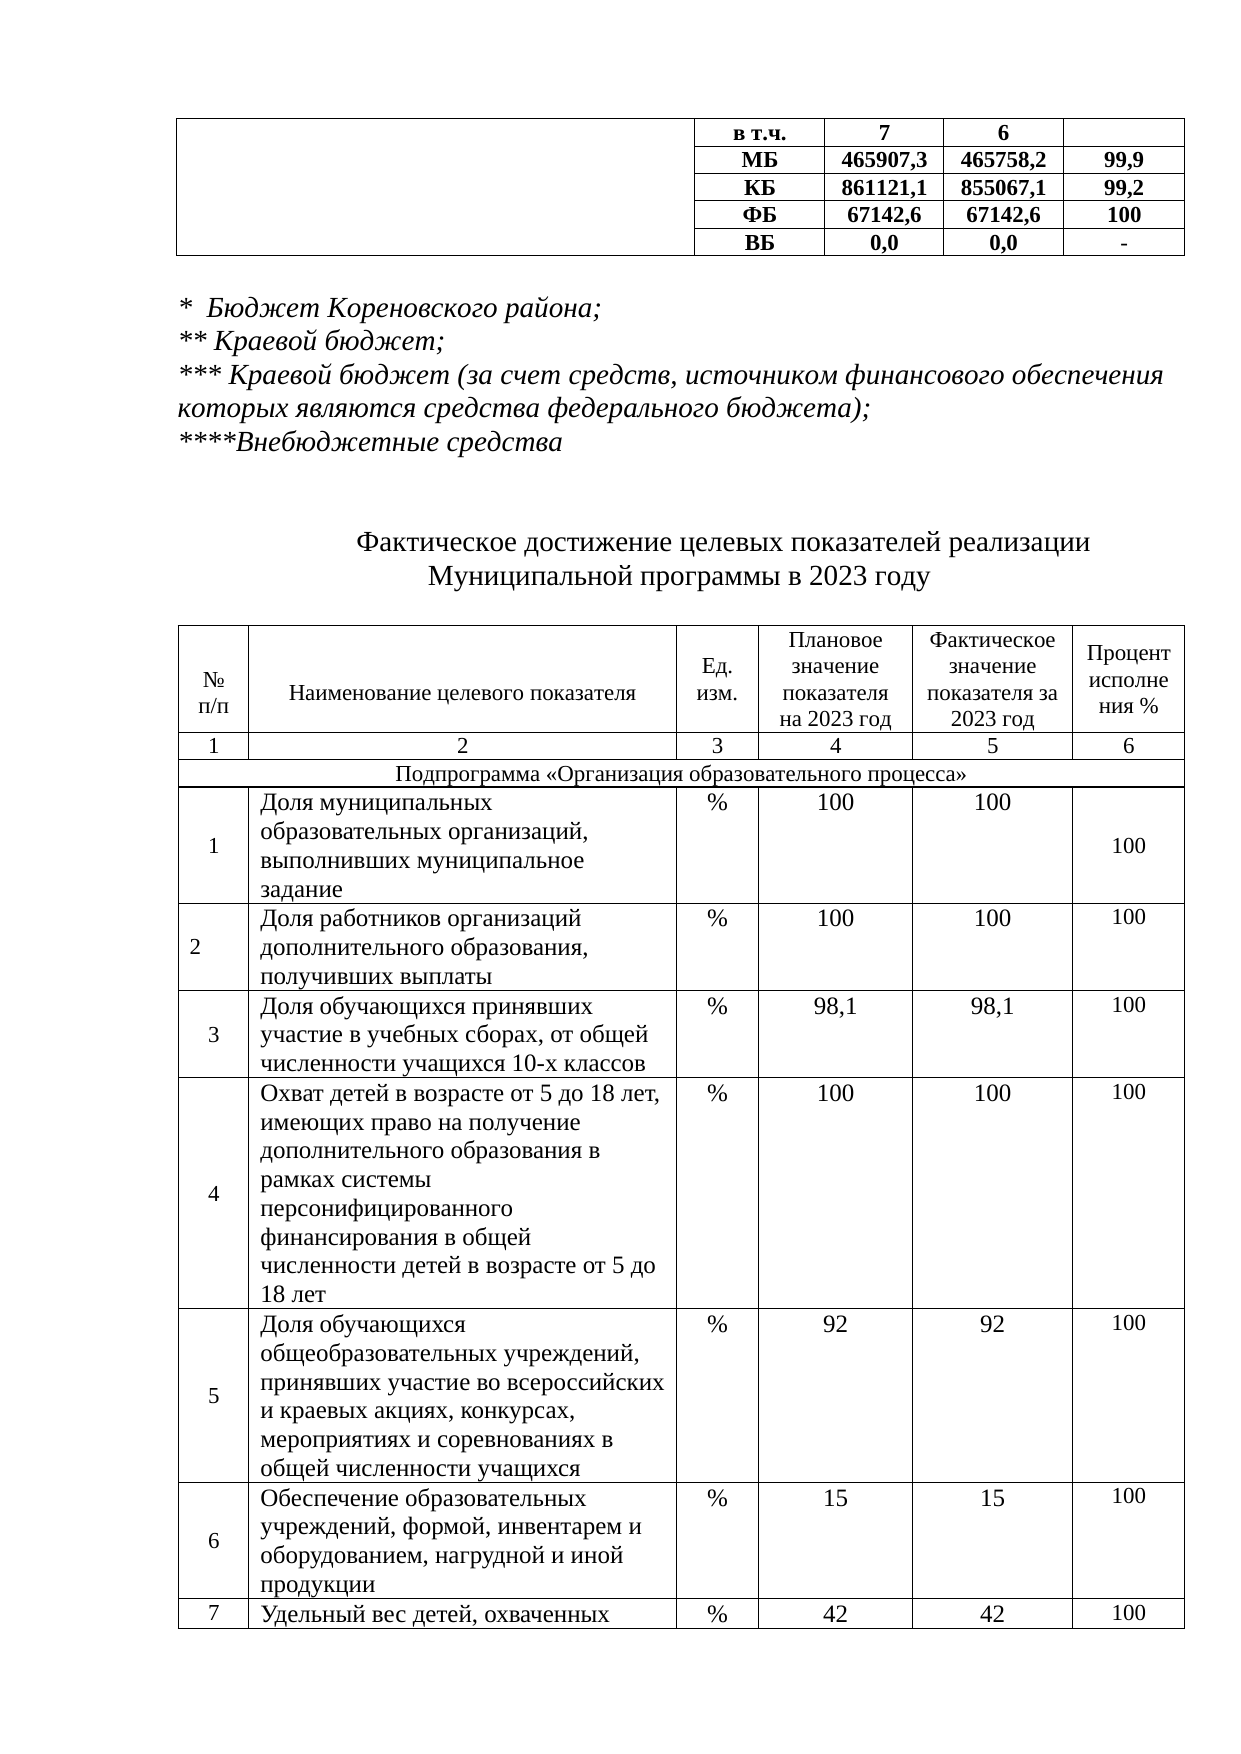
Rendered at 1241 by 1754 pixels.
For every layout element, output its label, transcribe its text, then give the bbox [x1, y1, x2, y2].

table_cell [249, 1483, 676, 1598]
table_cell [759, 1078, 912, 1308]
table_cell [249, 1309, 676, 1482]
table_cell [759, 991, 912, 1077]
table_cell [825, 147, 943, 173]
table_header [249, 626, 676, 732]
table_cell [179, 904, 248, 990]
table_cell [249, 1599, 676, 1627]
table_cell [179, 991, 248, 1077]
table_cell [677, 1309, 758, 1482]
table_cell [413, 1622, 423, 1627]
text * Бюджет Кореновского района; [177, 290, 1181, 323]
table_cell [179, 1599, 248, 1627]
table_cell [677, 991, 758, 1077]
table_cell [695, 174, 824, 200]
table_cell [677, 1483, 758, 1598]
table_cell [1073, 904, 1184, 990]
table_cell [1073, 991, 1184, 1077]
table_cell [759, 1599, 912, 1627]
text Фактическое достижение целевых показателей реализации Муниципальной программы в 2023 году [177, 524, 1181, 592]
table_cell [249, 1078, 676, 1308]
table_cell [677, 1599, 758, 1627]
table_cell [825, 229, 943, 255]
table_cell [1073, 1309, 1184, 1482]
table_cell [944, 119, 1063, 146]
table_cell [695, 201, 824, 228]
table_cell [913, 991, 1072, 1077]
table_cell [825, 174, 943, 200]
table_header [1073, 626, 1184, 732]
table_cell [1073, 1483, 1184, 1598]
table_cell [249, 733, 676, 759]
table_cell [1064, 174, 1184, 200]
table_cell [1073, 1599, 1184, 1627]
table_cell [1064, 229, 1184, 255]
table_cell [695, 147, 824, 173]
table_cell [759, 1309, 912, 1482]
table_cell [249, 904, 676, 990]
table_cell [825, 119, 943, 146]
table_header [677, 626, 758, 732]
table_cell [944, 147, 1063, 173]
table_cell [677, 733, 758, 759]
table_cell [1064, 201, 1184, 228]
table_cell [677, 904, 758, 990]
text ** Краевой бюджет; [177, 323, 1181, 357]
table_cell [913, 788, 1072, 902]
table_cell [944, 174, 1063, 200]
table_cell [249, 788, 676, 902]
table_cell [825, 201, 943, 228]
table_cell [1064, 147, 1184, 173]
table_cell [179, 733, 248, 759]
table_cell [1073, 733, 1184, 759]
text ****Внебюджетные средства [177, 424, 1181, 457]
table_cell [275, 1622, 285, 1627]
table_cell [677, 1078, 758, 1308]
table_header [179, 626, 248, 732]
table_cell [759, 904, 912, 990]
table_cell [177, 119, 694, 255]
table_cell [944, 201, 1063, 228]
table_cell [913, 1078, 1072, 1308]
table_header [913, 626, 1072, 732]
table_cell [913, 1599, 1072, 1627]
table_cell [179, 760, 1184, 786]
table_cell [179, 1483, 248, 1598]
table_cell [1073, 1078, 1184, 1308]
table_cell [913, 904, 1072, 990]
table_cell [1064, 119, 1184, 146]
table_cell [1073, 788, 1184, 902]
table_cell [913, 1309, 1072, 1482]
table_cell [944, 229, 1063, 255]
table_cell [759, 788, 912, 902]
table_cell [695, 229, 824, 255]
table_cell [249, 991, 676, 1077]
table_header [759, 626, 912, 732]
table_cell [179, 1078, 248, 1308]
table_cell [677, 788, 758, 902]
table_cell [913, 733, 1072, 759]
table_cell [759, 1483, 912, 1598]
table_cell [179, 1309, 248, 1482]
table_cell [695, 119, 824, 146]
text *** Краевой бюджет (за счет средств, источником финансового обеспечения которых являются средства федерального бюджета); [177, 357, 1181, 424]
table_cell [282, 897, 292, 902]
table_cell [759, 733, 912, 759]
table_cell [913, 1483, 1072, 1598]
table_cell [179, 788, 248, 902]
